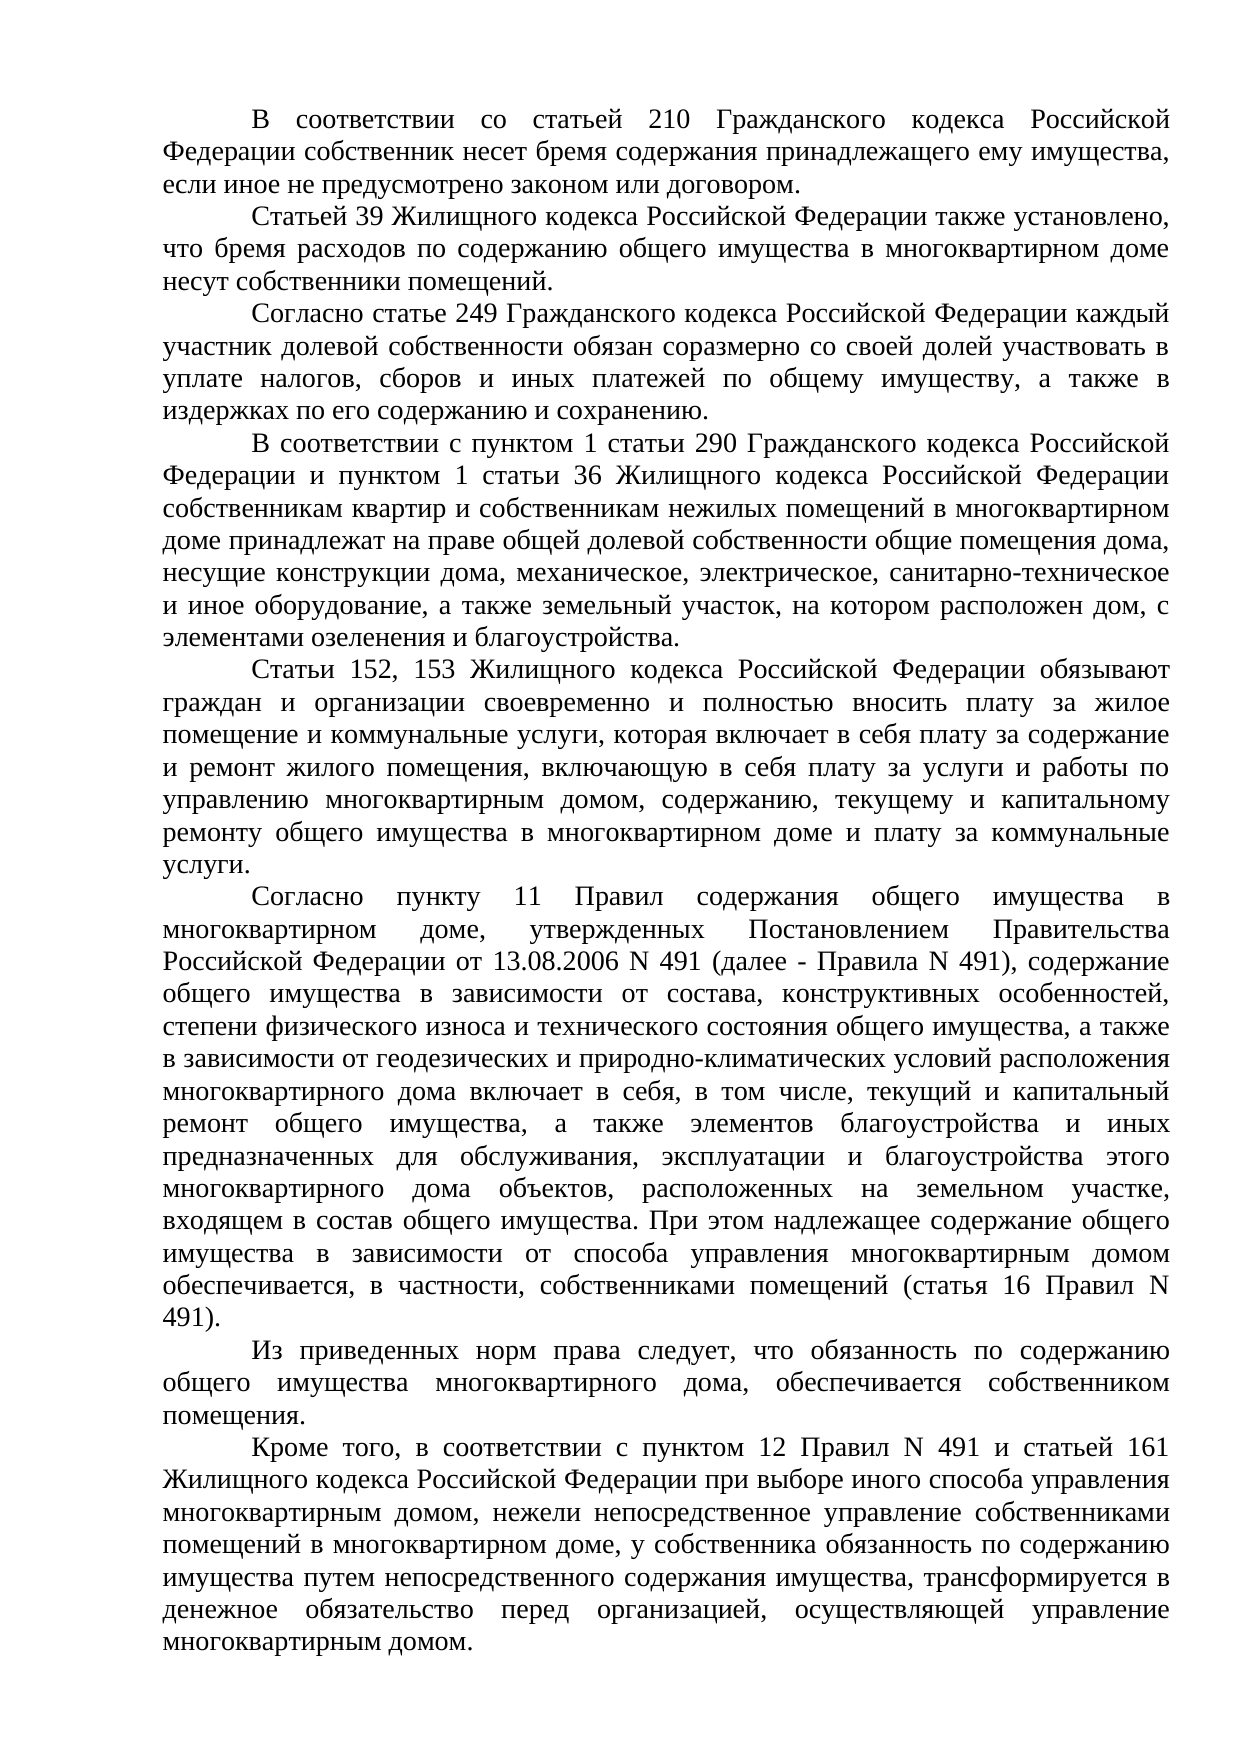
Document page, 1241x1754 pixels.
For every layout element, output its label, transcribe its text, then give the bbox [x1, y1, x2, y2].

text В соответствии с пунктом 1 статьи 290 Гражданского кодекса Российской Федерации и пунктом 1 статьи 36 Жилищного кодекса Российской Федерации собственникам квартир и собственникам нежилых помещений в многоквартирном доме принадлежат на праве общей долевой собственности общие помещения дома, несущие конструкции дома, механическое, электрическое, санитарно-техническое и иное оборудование, а также земельный участок, на котором расположен дом, с элементами озеленения и благоустройства. [162, 426, 1171, 653]
text Из приведенных норм права следует, что обязанность по содержанию общего имущества многоквартирного дома, обеспечивается собственником помещения. [162, 1333, 1171, 1430]
text Согласно статье 249 Гражданского кодекса Российской Федерации каждый участник долевой собственности обязан соразмерно со своей долей участвовать в уплате налогов, сборов и иных платежей по общему имуществу, а также в издержках по его содержанию и сохранению. [162, 296, 1171, 426]
text В соответствии со статьей 210 Гражданского кодекса Российской Федерации собственник несет бремя содержания принадлежащего ему имущества, если иное не предусмотрено законом или договором. [162, 102, 1171, 199]
text Согласно пункту 11 Правил содержания общего имущества в многоквартирном доме, утвержденных Постановлением Правительства Российской Федерации от 13.08.2006 N 491 (далее - Правила N 491), содержание общего имущества в зависимости от состава, конструктивных особенностей, степени физического износа и технического состояния общего имущества, а также в зависимости от геодезических и природно-климатических условий расположения многоквартирного дома включает в себя, в том числе, текущий и капитальный ремонт общего имущества, а также элементов благоустройства и иных предназначенных для обслуживания, эксплуатации и благоустройства этого многоквартирного дома объектов, расположенных на земельном участке, входящем в состав общего имущества. При этом надлежащее содержание общего имущества в зависимости от способа управления многоквартирным домом обеспечивается, в частности, собственниками помещений (статья 16 Правил N 491). [162, 879, 1171, 1333]
text Статьей 39 Жилищного кодекса Российской Федерации также установлено, что бремя расходов по содержанию общего имущества в многоквартирном доме несут собственники помещений. [162, 199, 1171, 296]
text Статьи 152, 153 Жилищного кодекса Российской Федерации обязывают граждан и организации своевременно и полностью вносить плату за жилое помещение и коммунальные услуги, которая включает в себя плату за содержание и ремонт жилого помещения, включающую в себя плату за услуги и работы по управлению многоквартирным домом, содержанию, текущему и капитальному ремонту общего имущества в многоквартирном доме и плату за коммунальные услуги. [162, 653, 1171, 879]
text Кроме того, в соответствии с пунктом 12 Правил N 491 и статьей 161 Жилищного кодекса Российской Федерации при выборе иного способа управления многоквартирным домом, нежели непосредственное управление собственниками помещений в многоквартирном доме, у собственника обязанность по содержанию имущества путем непосредственного содержания имущества, трансформируется в денежное обязательство перед организацией, осуществляющей управление многоквартирным домом. [162, 1430, 1171, 1657]
